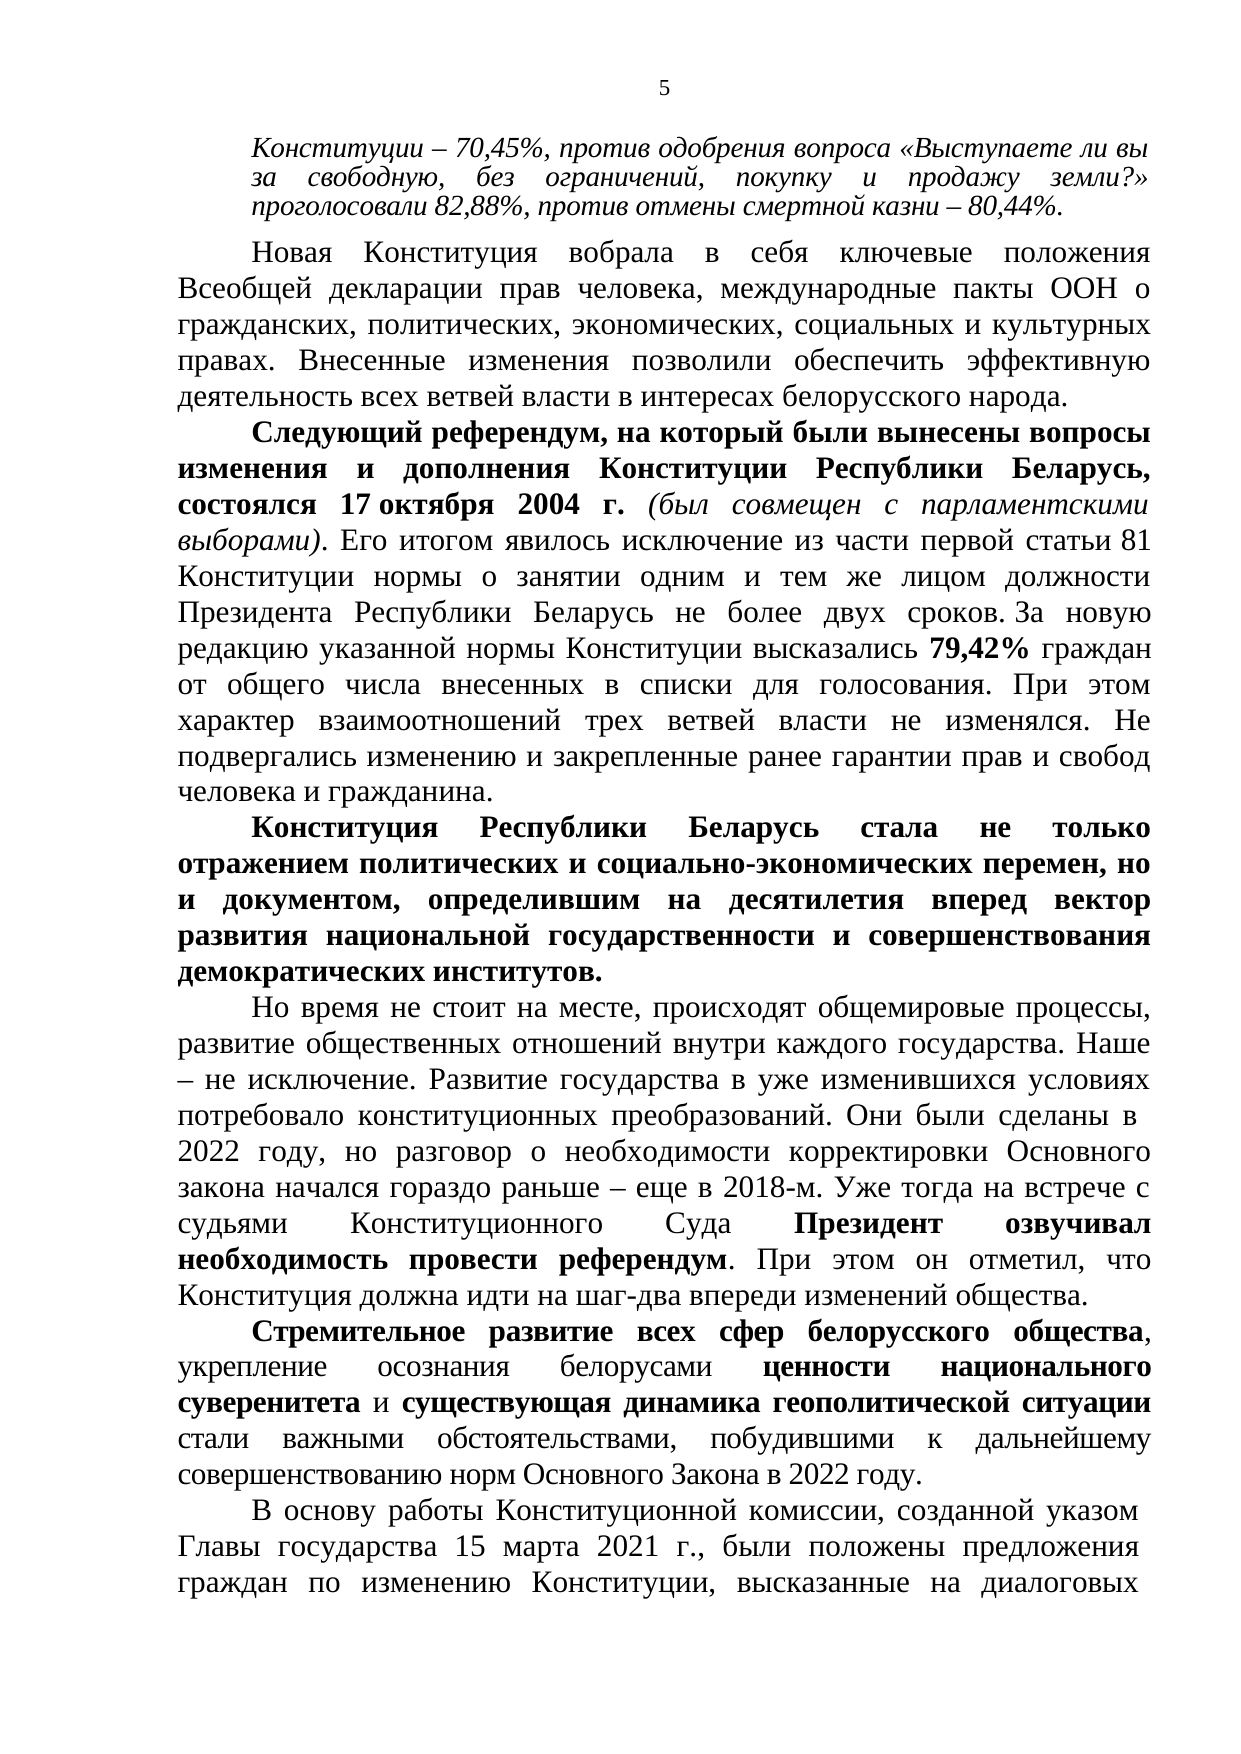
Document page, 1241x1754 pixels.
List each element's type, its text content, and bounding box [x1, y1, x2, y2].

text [177, 1491, 1140, 1599]
text Стремительное развитие всех сфер белорусского общества, укрепление осознания белорусами ценности национального суверенитета и существующая динамика геополитической ситуации стали важными обстоятельствами, побудившими к дальнейшему совершенствованию норм Основного Закона в 2022 году. [177, 1312, 1152, 1491]
text Следующий референдум, на который были вынесены вопросы изменения и дополнения Конституции Республики Беларусь, состоялся 17 октября 2004 г. (был совмещен с парламентскими выборами). Его итогом явилось исключение из части первой статьи 81 Конституции нормы о занятии одним и тем же лицом должности Президента Республики Беларусь не более двух сроков. За новую редакцию указанной нормы Конституции высказались 79,42% граждан от общего числа внесенных в списки для голосования. При этом характер взаимоотношений трех ветвей власти не изменялся. Не подвергались изменению и закрепленные ранее гарантии прав и свобод человека и гражданина. [177, 413, 1152, 809]
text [251, 134, 1152, 221]
text Конституция Республики Беларусь стала не только отражением политических и социально-экономических перемен, но и документом, определившим на десятилетия вперед вектор развития национальной государственности и совершенствования демократических институтов. [177, 809, 1152, 988]
text Новая Конституция вобрала в себя ключевые положения Всеобщей декларации прав человека, международные пакты ООН о гражданских, политических, экономических, социальных и культурных правах. Внесенные изменения позволили обеспечить эффективную деятельность всех ветвей власти в интересах белорусского народа. [177, 234, 1152, 413]
text Но время не стоит на месте, происходят общемировые процессы, развитие общественных отношений внутри каждого государства. Наше – не исключение. Развитие государства в уже изменившихся условиях потребовало конституционных преобразований. Они были сделаны в 2022 году, но разговор о необходимости корректировки Основного закона начался гораздо раньше – еще в 2018-м. Уже тогда на встрече с судьями Конституционного Суда Президент озвучивал необходимость провести референдум. При этом он отметил, что Конституция должна идти на шаг-два впереди изменений общества. [177, 988, 1152, 1312]
